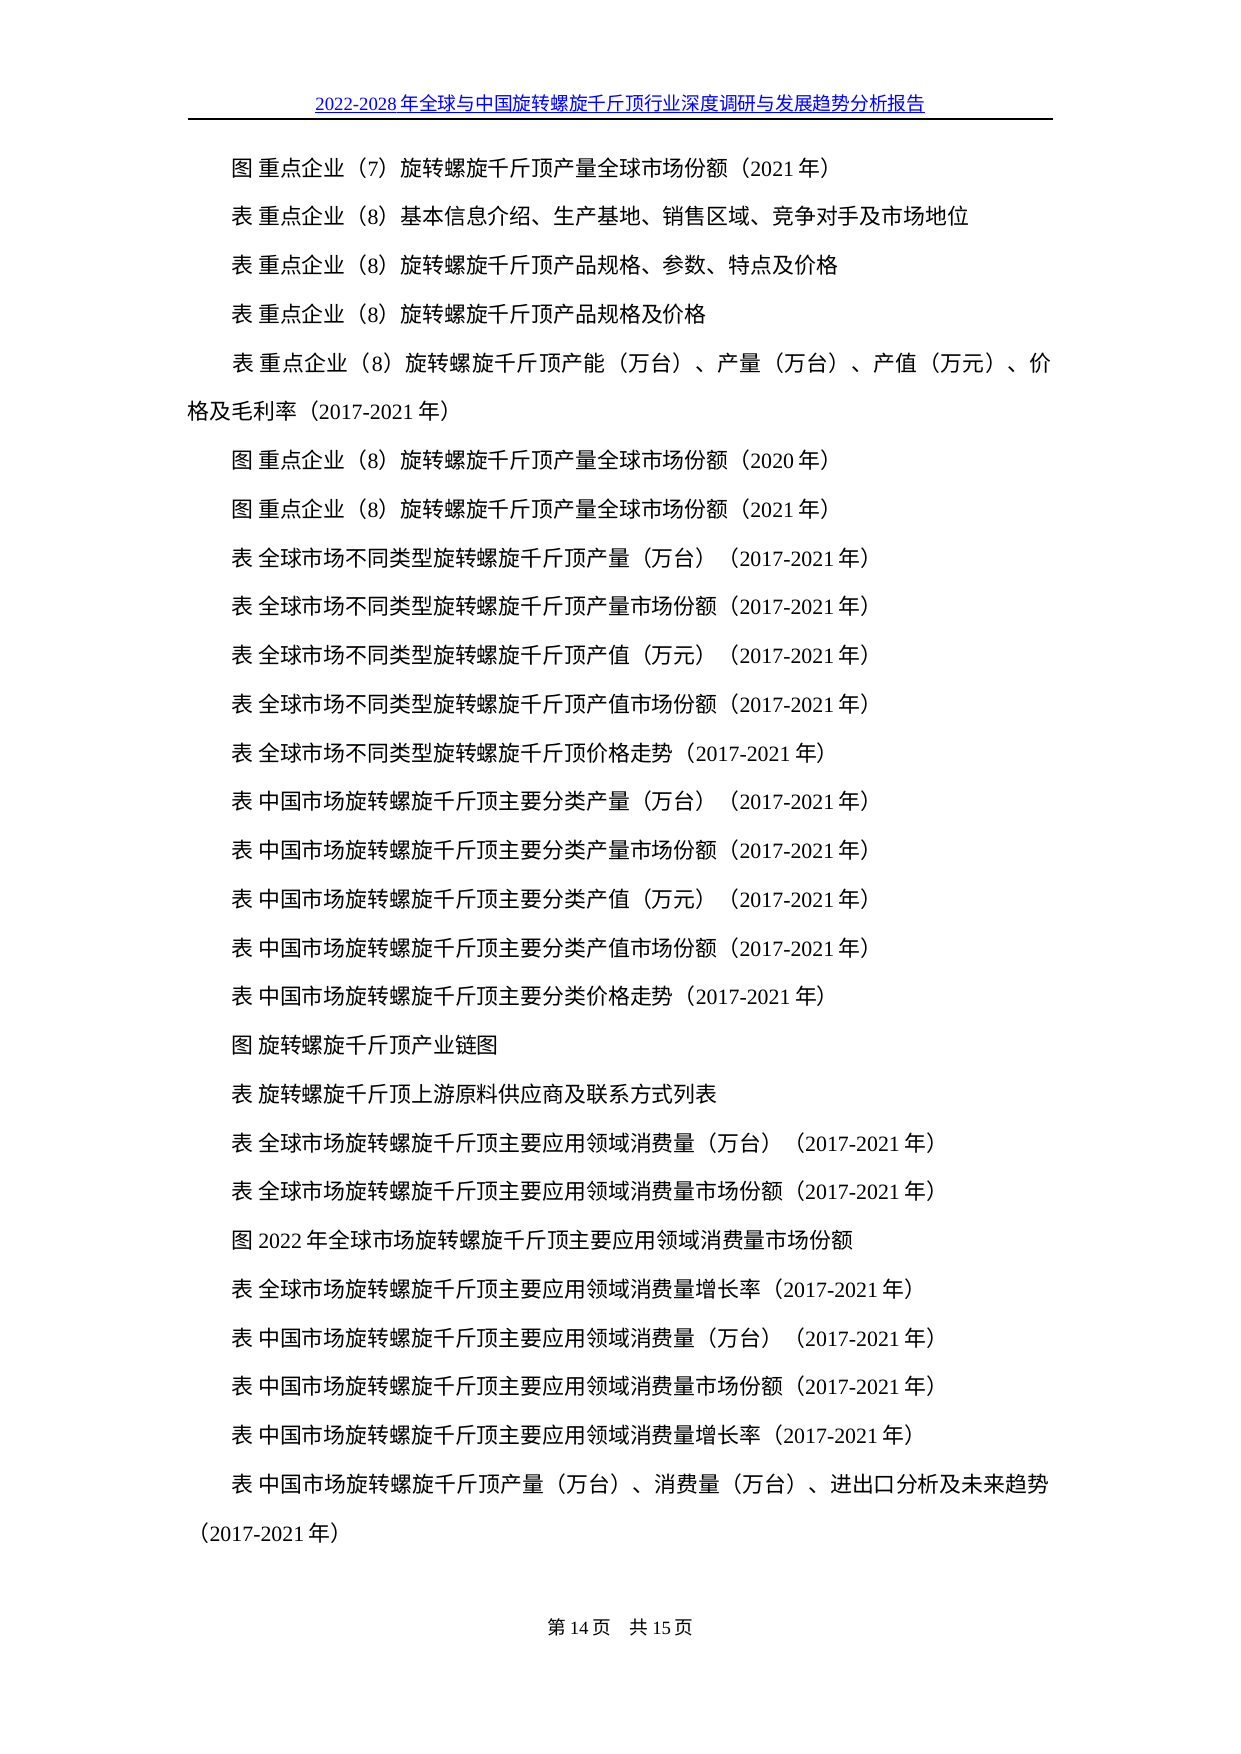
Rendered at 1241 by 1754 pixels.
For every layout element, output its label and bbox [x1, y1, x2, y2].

text [187, 150, 1053, 1548]
